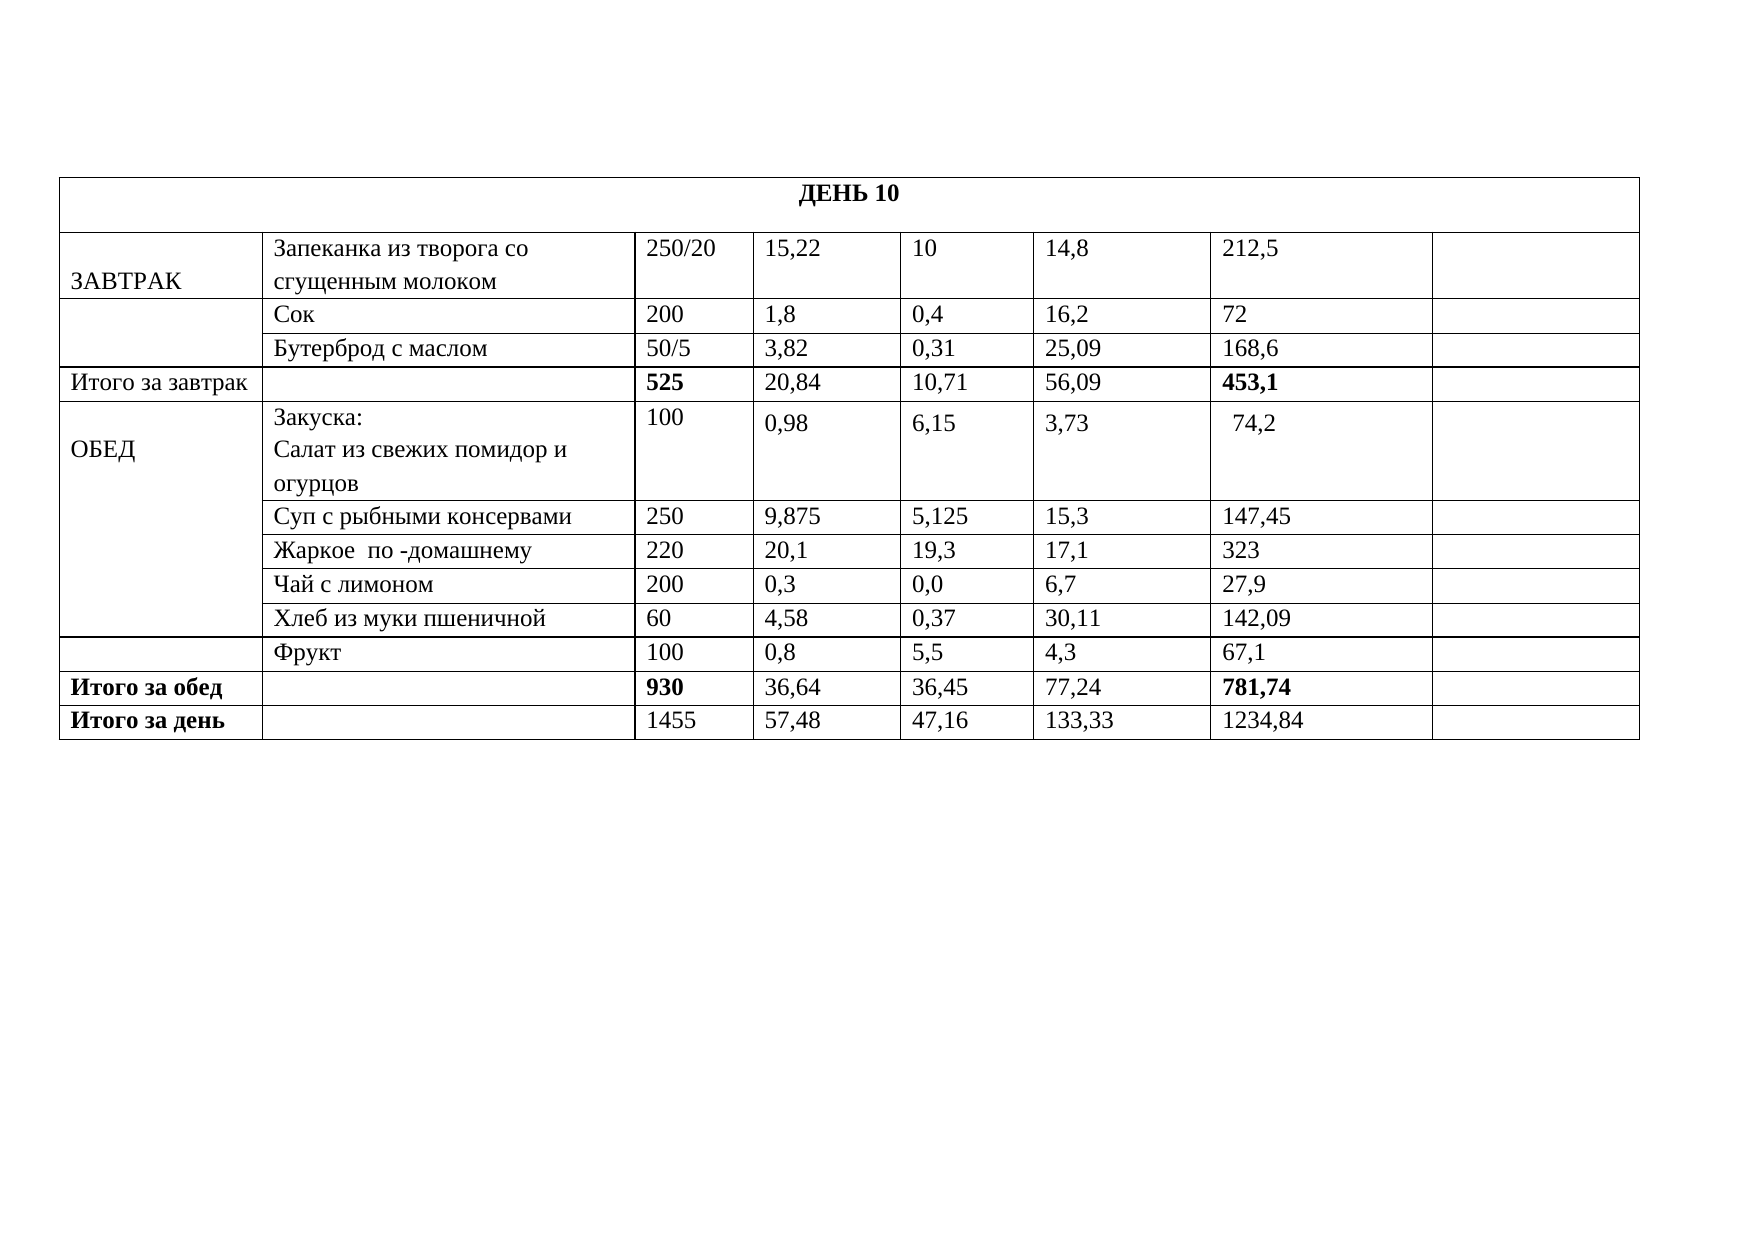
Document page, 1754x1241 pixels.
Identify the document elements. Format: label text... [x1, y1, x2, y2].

table_cell 168,6 [1211, 334, 1432, 366]
table_cell 47,16 [901, 706, 1033, 739]
table_cell 27,9 [1211, 569, 1432, 602]
table_cell 15,3 [1034, 501, 1210, 534]
table_cell 5,5 [901, 638, 1033, 671]
table_cell 14,8 [1034, 233, 1210, 298]
table_cell [1433, 233, 1639, 298]
table_cell 77,24 [1034, 672, 1210, 704]
table_cell 10 [901, 233, 1033, 298]
table_cell 19,3 [901, 535, 1033, 568]
table_cell [1433, 501, 1639, 534]
table_cell 50/5 [636, 334, 753, 366]
table_cell 36,64 [754, 672, 900, 704]
table_cell 6,7 [1034, 569, 1210, 602]
table_cell Итого за обед [60, 672, 262, 704]
table_cell 781,74 [1211, 672, 1432, 704]
table_cell 67,1 [1211, 638, 1432, 671]
table_cell 56,09 [1034, 368, 1210, 401]
table_cell 0,3 [754, 569, 900, 602]
table_cell 323 [1211, 535, 1432, 568]
table_cell 250 [636, 501, 753, 534]
table_cell 0,8 [754, 638, 900, 671]
table_cell Закуска: Салат из свежих помидор и огурцов [263, 402, 634, 500]
table_cell 60 [636, 604, 753, 636]
table_cell [263, 672, 634, 704]
table_cell Итого за завтрак [60, 368, 262, 401]
table_cell ЗАВТРАК [60, 233, 262, 298]
table_cell 1455 [636, 706, 753, 739]
table_cell Суп с рыбными консервами [263, 501, 634, 534]
table_cell Жаркое по -домашнему [263, 535, 634, 568]
table_cell 147,45 [1211, 501, 1432, 534]
table_cell 10,71 [901, 368, 1033, 401]
table_cell 30,11 [1034, 604, 1210, 636]
table_cell 133,33 [1034, 706, 1210, 739]
table_cell 74,2 [1211, 402, 1432, 500]
table_cell 17,1 [1034, 535, 1210, 568]
table_cell 0,31 [901, 334, 1033, 366]
table_cell 0,4 [901, 299, 1033, 332]
table_cell 200 [636, 569, 753, 602]
table_cell ОБЕД [60, 402, 262, 636]
table_cell Бутерброд с маслом [263, 334, 634, 366]
table_cell Хлеб из муки пшеничной [263, 604, 634, 636]
table_cell 3,82 [754, 334, 900, 366]
table_cell 142,09 [1211, 604, 1432, 636]
table_cell [1433, 706, 1639, 739]
table_cell НЕДЕЛЯ 2 ДЕНЬ 10 [60, 178, 1639, 232]
table_cell 1234,84 [1211, 706, 1432, 739]
table_cell 100 [636, 402, 753, 500]
table_cell 220 [636, 535, 753, 568]
table_cell 5,125 [901, 501, 1033, 534]
table_cell [1433, 638, 1639, 671]
table_cell 1,8 [754, 299, 900, 332]
table_cell 15,22 [754, 233, 900, 298]
table_cell 0,37 [901, 604, 1033, 636]
table_cell 0,0 [901, 569, 1033, 602]
table_cell 20,1 [754, 535, 900, 568]
table_cell [1433, 402, 1639, 500]
table_cell Чай с лимоном [263, 569, 634, 602]
table_cell 3,73 [1034, 402, 1210, 500]
table_cell 200 [636, 299, 753, 332]
table_cell [1433, 299, 1639, 332]
table_cell 57,48 [754, 706, 900, 739]
table_cell 6,15 [901, 402, 1033, 500]
table_cell Итого за день [60, 706, 262, 739]
table_cell 9,875 [754, 501, 900, 534]
table_cell [263, 368, 634, 401]
table_cell [1433, 672, 1639, 704]
table_cell 100 [636, 638, 753, 671]
table_cell 20,84 [754, 368, 900, 401]
table_cell 0,98 [754, 402, 900, 500]
table_cell [1433, 334, 1639, 366]
table_cell 930 [636, 672, 753, 704]
table_cell 4,3 [1034, 638, 1210, 671]
table_cell [60, 638, 262, 671]
table_cell [1433, 569, 1639, 602]
table_cell 72 [1211, 299, 1432, 332]
table_cell [263, 706, 634, 739]
table_cell [60, 299, 262, 366]
table_cell [1433, 368, 1639, 401]
table_cell 4,58 [754, 604, 900, 636]
table_cell 525 [636, 368, 753, 401]
table_cell [1433, 535, 1639, 568]
table_cell 25,09 [1034, 334, 1210, 366]
table_cell Сок [263, 299, 634, 332]
table_cell 212,5 [1211, 233, 1432, 298]
table_cell 453,1 [1211, 368, 1432, 401]
table_cell [1433, 604, 1639, 636]
table_cell 250/20 [636, 233, 753, 298]
table_cell Запеканка из творога со сгущенным молоком [263, 233, 634, 298]
table_cell 36,45 [901, 672, 1033, 704]
table_cell Фрукт [263, 638, 634, 671]
table_cell 16,2 [1034, 299, 1210, 332]
